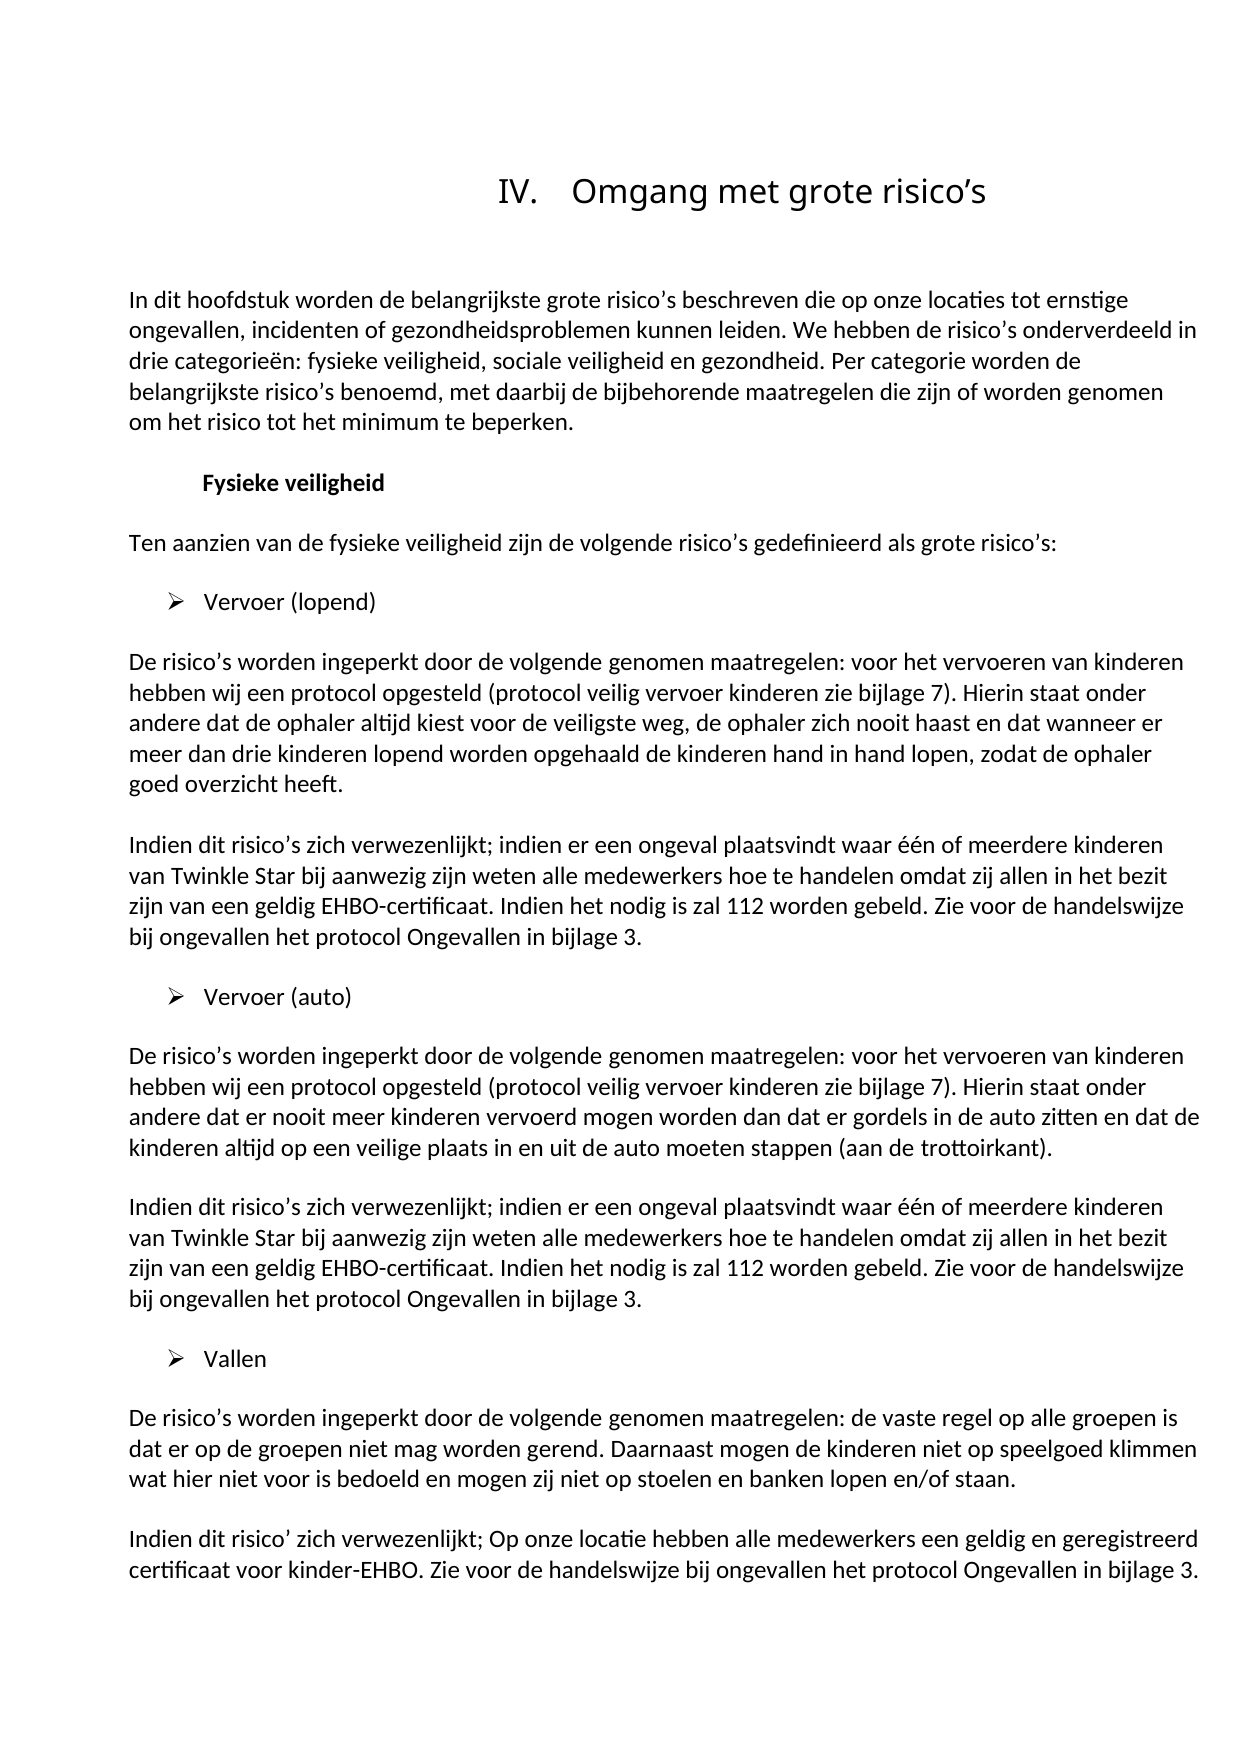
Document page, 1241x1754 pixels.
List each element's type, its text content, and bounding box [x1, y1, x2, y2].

text Ten aanzien van de fysieke veiligheid zijn de volgende risico’s gedefinieerd als grote risico’s: [129, 527, 1201, 557]
list Omgang met grote risico’s [498, 168, 1201, 214]
text De risico’s worden ingeperkt door de volgende genomen maatregelen: de vaste regel op alle groepen is dat er op de groepen niet mag worden gerend. Daarnaast mogen de kinderen niet op speelgoed klimmen wat hier niet voor is bedoeld en mogen zij niet op stoelen en banken lopen en/of staan. [129, 1402, 1201, 1494]
text Indien dit risico’s zich verwezenlijkt; indien er een ongeval plaatsvindt waar één of meerdere kinderen van Twinkle Star bij aanwezig zijn weten alle medewerkers hoe te handelen omdat zij allen in het bezit zijn van een geldig EHBO-certificaat. Indien het nodig is zal 112 worden gebeld. Zie voor de handelswijze bij ongevallen het protocol Ongevallen in bijlage 3. [129, 1192, 1201, 1314]
list Vallen [166, 1343, 1201, 1373]
text De risico’s worden ingeperkt door de volgende genomen maatregelen: voor het vervoeren van kinderen hebben wij een protocol opgesteld (protocol veilig vervoer kinderen zie bijlage 7). Hierin staat onder andere dat de ophaler altijd kiest voor de veiligste weg, de ophaler zich nooit haast en dat wanneer er meer dan drie kinderen lopend worden opgehaald de kinderen hand in hand lopen, zodat de ophaler goed overzicht heeft. [129, 646, 1201, 799]
text Fysieke veiligheid [129, 467, 1201, 498]
list Vervoer (lopend) [166, 587, 1201, 617]
text Indien dit risico’s zich verwezenlijkt; indien er een ongeval plaatsvindt waar één of meerdere kinderen van Twinkle Star bij aanwezig zijn weten alle medewerkers hoe te handelen omdat zij allen in het bezit zijn van een geldig EHBO-certificaat. Indien het nodig is zal 112 worden gebeld. Zie voor de handelswijze bij ongevallen het protocol Ongevallen in bijlage 3. [129, 829, 1201, 951]
list Vervoer (auto) [166, 981, 1201, 1011]
text In dit hoofdstuk worden de belangrijkste grote risico’s beschreven die op onze locaties tot ernstige ongevallen, incidenten of gezondheidsproblemen kunnen leiden. We hebben de risico’s onderverdeeld in drie categorieën: fysieke veiligheid, sociale veiligheid en gezondheid. Per categorie worden de belangrijkste risico’s benoemd, met daarbij de bijbehorende maatregelen die zijn of worden genomen om het risico tot het minimum te beperken. [129, 284, 1201, 437]
text De risico’s worden ingeperkt door de volgende genomen maatregelen: voor het vervoeren van kinderen hebben wij een protocol opgesteld (protocol veilig vervoer kinderen zie bijlage 7). Hierin staat onder andere dat er nooit meer kinderen vervoerd mogen worden dan dat er gordels in de auto zitten en dat de kinderen altijd op een veilige plaats in en uit de auto moeten stappen (aan de trottoirkant). [129, 1040, 1201, 1162]
